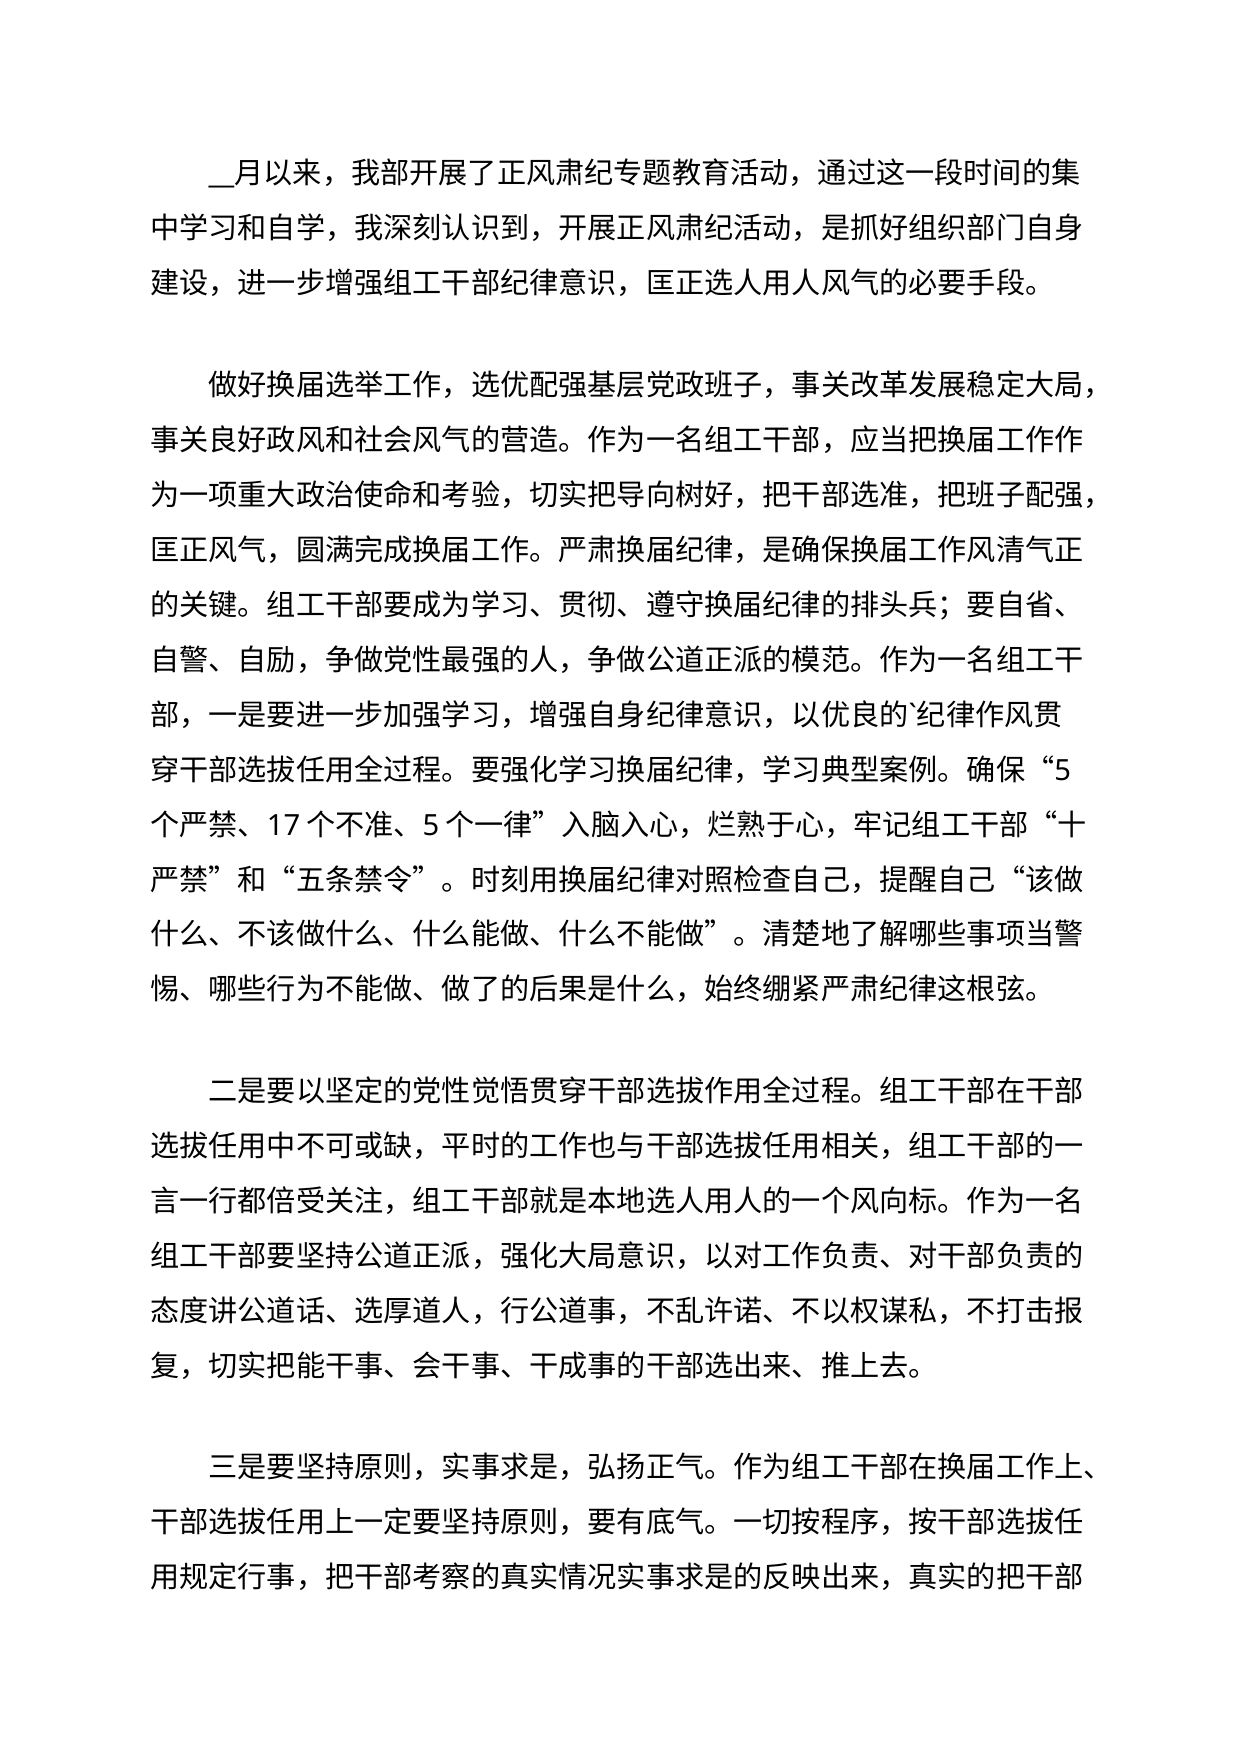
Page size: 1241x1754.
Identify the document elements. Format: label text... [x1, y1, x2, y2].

text 二是要以坚定的党性觉悟贯穿干部选拔作用全过程。组工干部在干部选拔任用中不可或缺，平时的工作也与干部选拔任用相关，组工干部的一言一行都倍受关注，组工干部就是本地选人用人的一个风向标。作为一名组工干部要坚持公道正派，强化大局意识，以对工作负责、对干部负责的态度讲公道话、选厚道人，行公道事，不乱许诺、不以权谋私，不打击报复，切实把能干事、会干事、干成事的干部选出来、推上去。 [150, 1068, 1090, 1384]
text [150, 1444, 1090, 1596]
text 做好换届选举工作，选优配强基层党政班子，事关改革发展稳定大局，事关良好政风和社会风气的营造。作为一名组工干部，应当把换届工作作为一项重大政治使命和考验，切实把导向树好，把干部选准，把班子配强，匡正风气，圆满完成换届工作。严肃换届纪律，是确保换届工作风清气正的关键。组工干部要成为学习、贯彻、遵守换届纪律的排头兵；要自省、自警、自励，争做党性最强的人，争做公道正派的模范。作为一名组工干部，一是要进一步加强学习，增强自身纪律意识，以优良的`纪律作风贯穿干部选拔任用全过程。要强化学习换届纪律，学习典型案例。确保“5个严禁、17个不准、5个一律”入脑入心，烂熟于心，牢记组工干部“十严禁”和“五条禁令”。时刻用换届纪律对照检查自己，提醒自己“该做什么、不该做什么、什么能做、什么不能做”。清楚地了解哪些事项当警惕、哪些行为不能做、做了的后果是什么，始终绷紧严肃纪律这根弦。 [150, 362, 1090, 1008]
text __月以来，我部开展了正风肃纪专题教育活动，通过这一段时间的集中学习和自学，我深刻认识到，开展正风肃纪活动，是抓好组织部门自身建设，进一步增强组工干部纪律意识，匡正选人用人风气的必要手段。 [150, 150, 1090, 302]
